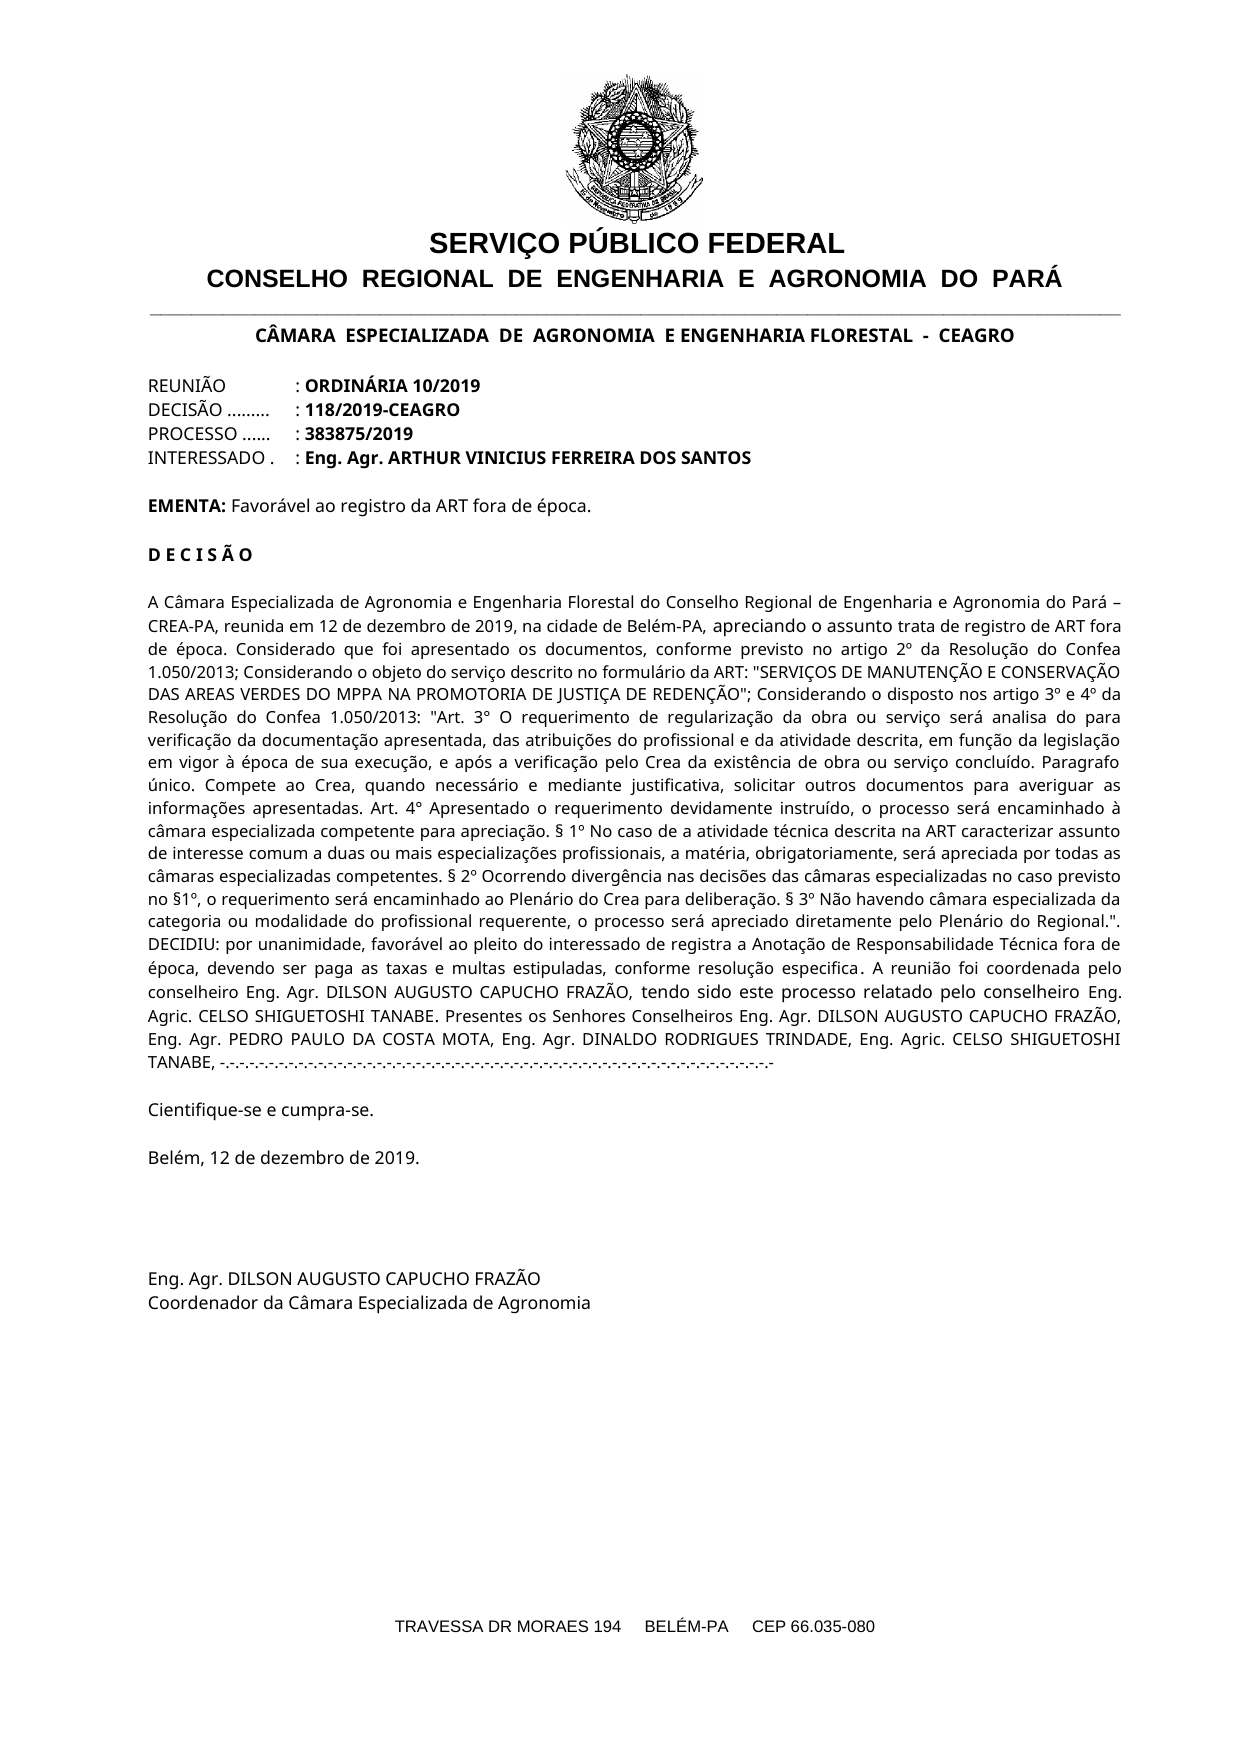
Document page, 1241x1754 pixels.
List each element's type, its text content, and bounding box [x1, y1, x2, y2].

text A Câmara Especializada de Agronomia e Engenharia Florestal do Conselho Regional de Engenharia e Agronomia do Pará – CREA-PA, reunida em 12 de dezembro de 2019, na cidade de Belém-PA, apreciando o assunto trata de registro de ART fora de época. Considerado que foi apresentado os documentos, conforme previsto no artigo 2º da Resolução do Confea 1.050/2013; Considerando o objeto do serviço descrito no formulário da ART: "SERVIÇOS DE MANUTENÇÃO E CONSERVAÇÃO DAS AREAS VERDES DO MPPA NA PROMOTORIA DE JUSTIÇA DE REDENÇÃO"; Considerando o disposto nos artigo 3º e 4º da Resolução do Confea 1.050/2013: "Art. 3° O requerimento de regularização da obra ou serviço será analisa do para verificação da documentação apresentada, das atribuições do profissional e da atividade descrita, em função da legislação em vigor à época de sua execução, e após a verificação pelo Crea da existência de obra ou serviço concluído. Paragrafo único. Compete ao Crea, quando necessário e mediante justificativa, solicitar outros documentos para averiguar as informações apresentadas. Art. 4° Apresentado o requerimento devidamente instruído, o processo será encaminhado à câmara especializada competente para apreciação. § 1º No caso de a atividade técnica descrita na ART caracterizar assunto de interesse comum a duas ou mais especializações profissionais, a matéria, obrigatoriamente, será apreciada por todas as câmaras especializadas competentes. § 2º Ocorrendo divergência nas decisões das câmaras especializadas no caso previsto no §1º, o requerimento será encaminhado ao Plenário do Crea para deliberação. § 3º Não havendo câmara especializada da categoria ou modalidade do profissional requerente, o processo será apreciado diretamente pelo Plenário do Regional.". DECIDIU: por unanimidade, favorável ao pleito do interessado de registra a Anotação de Responsabilidade Técnica fora de época, devendo ser paga as taxas e multas estipuladas, conforme resolução especifica. A reunião foi coordenada pelo conselheiro Eng. Agr. DILSON AUGUSTO CAPUCHO FRAZÃO, tendo sido este processo relatado pelo conselheiro Eng. Agric. CELSO SHIGUETOSHI TANABE. Presentes os Senhores Conselheiros Eng. Agr. DILSON AUGUSTO CAPUCHO FRAZÃO, Eng. Agr. PEDRO PAULO DA COSTA MOTA, Eng. Agr. DINALDO RODRIGUES TRINDADE, Eng. Agric. CELSO SHIGUETOSHI TANABE, -.-.-.-.-.-.-.-.-.-.-.-.-.-.-.-.-.-.-.-.-.-.-.-.-.-.-.-.-.-.-.-.-.-.-.-.-.-.-.-.-.-.-.-.-.-.-.-.-.-.-.-.-.-.-.-.- [148, 591, 1122, 1073]
text REUNIÃO : ORDINÁRIA 10/2019 [148, 373, 1122, 397]
text EMENTA: Favorável ao registro da ART fora de época. [148, 494, 1122, 518]
text CÂMARA ESPECIALIZADA DE AGRONOMIA E ENGENHARIA FLORESTAL - CEAGRO [148, 322, 1122, 348]
text INTERESSADO . : Eng. Agr. ARTHUR VINICIUS FERREIRA DOS SANTOS [148, 446, 1122, 470]
text Coordenador da Câmara Especializada de Agronomia [148, 1291, 1122, 1315]
text D E C I S Ã O [148, 542, 1122, 566]
picture [564, 73, 706, 226]
text PROCESSO ...... : 383875/2019 [148, 421, 1122, 446]
text Cientifique-se e cumpra-se. [148, 1097, 1122, 1122]
text Belém, 12 de dezembro de 2019. [148, 1146, 1122, 1170]
text Eng. Agr. DILSON AUGUSTO CAPUCHO FRAZÃO [148, 1267, 1122, 1291]
text DECISÃO ......... : 118/2019-CEAGRO [148, 397, 1122, 421]
